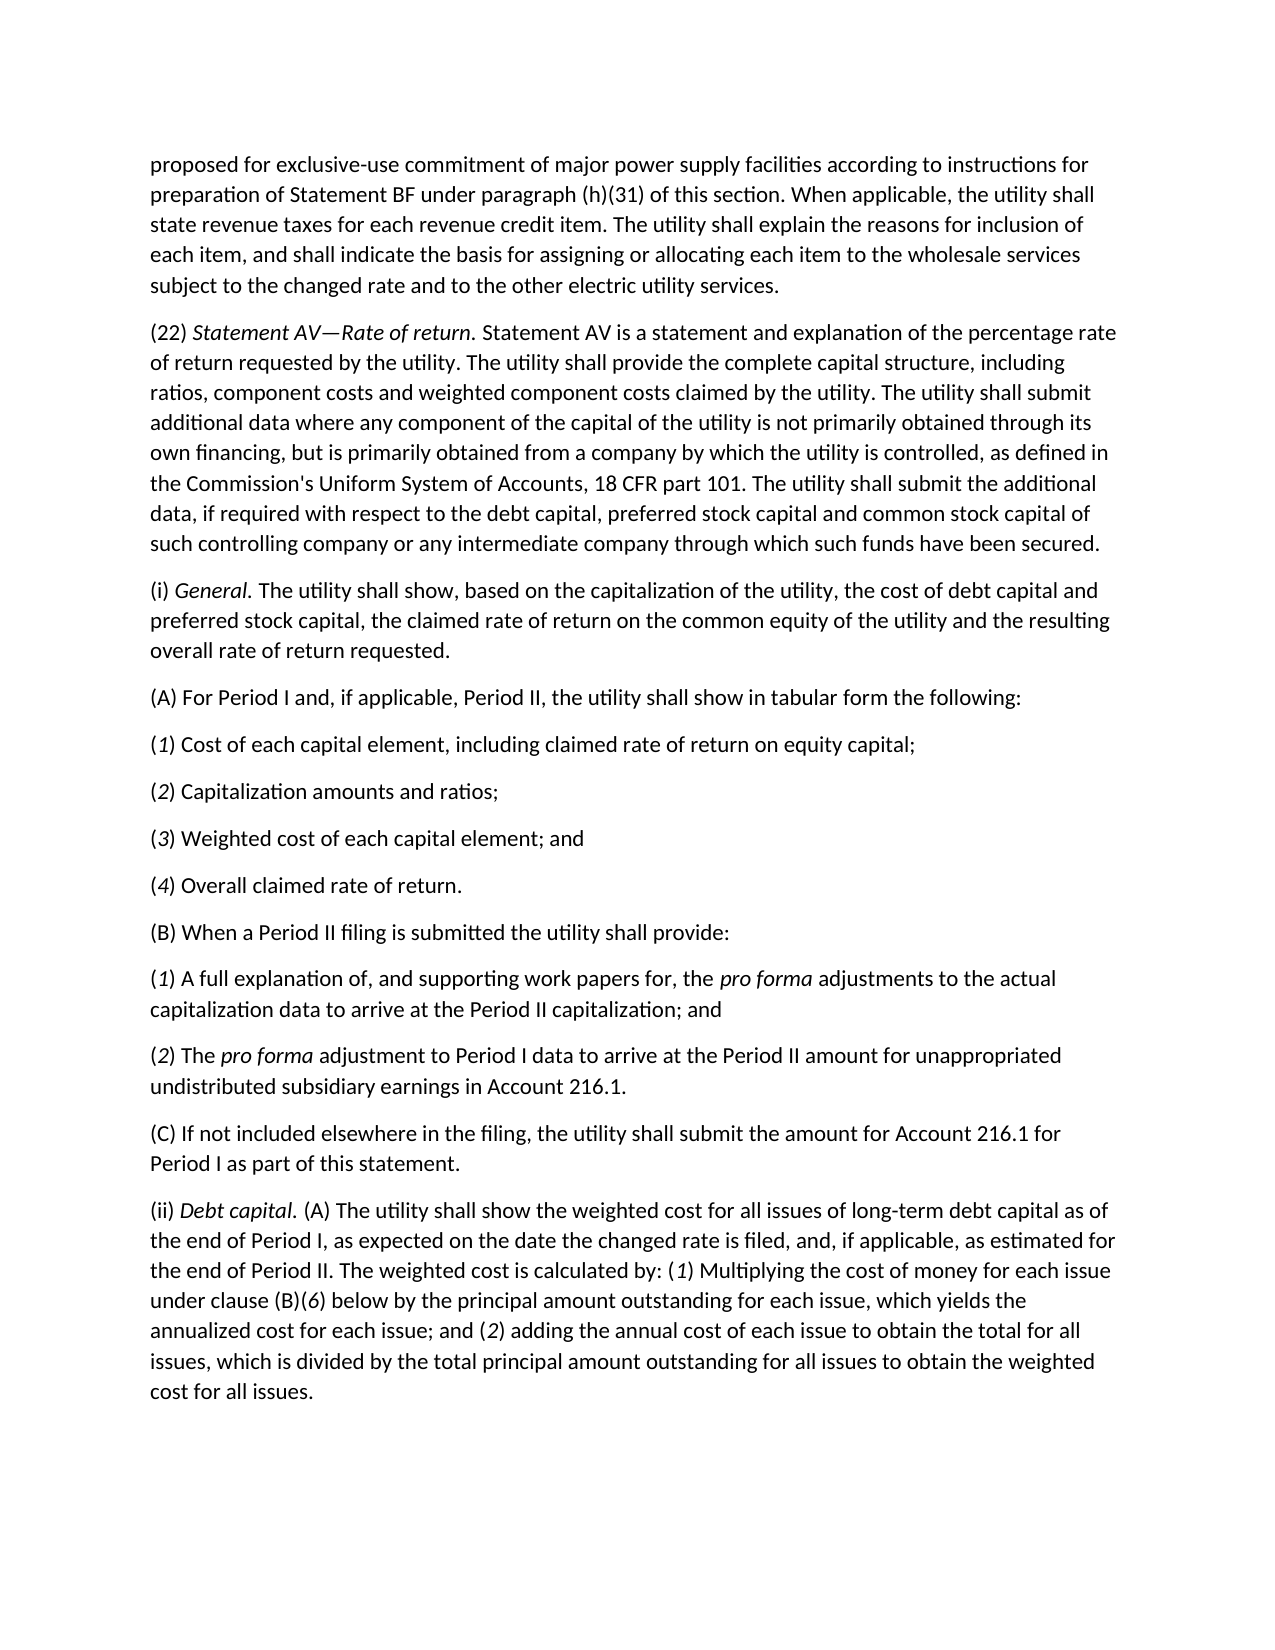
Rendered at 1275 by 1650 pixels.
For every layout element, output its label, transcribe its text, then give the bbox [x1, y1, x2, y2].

text (1) A full explanation of, and supporting work papers for, the pro forma adjustments to the actual capitalization data to arrive at the Period II capitalization; and [150, 964, 1125, 1023]
text (3) Weighted cost of each capital element; and [150, 824, 1125, 852]
text (4) Overall claimed rate of return. [150, 871, 1125, 899]
text (1) Cost of each capital element, including claimed rate of return on equity capital; [150, 730, 1125, 758]
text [150, 150, 1125, 299]
text (22) Statement AV—Rate of return. Statement AV is a statement and explanation of the percentage rate of return requested by the utility. The utility shall provide the complete capital structure, including ratios, component costs and weighted component costs claimed by the utility. The utility shall submit additional data where any component of the capital of the utility is not primarily obtained through its own financing, but is primarily obtained from a company by which the utility is controlled, as defined in the Commission's Uniform System of Accounts, 18 CFR part 101. The utility shall submit the additional data, if required with respect to the debt capital, preferred stock capital and common stock capital of such controlling company or any intermediate company through which such funds have been secured. [150, 318, 1125, 557]
text (2) Capitalization amounts and ratios; [150, 777, 1125, 805]
text (2) The pro forma adjustment to Period I data to arrive at the Period II amount for unappropriated undistributed subsidiary earnings in Account 216.1. [150, 1042, 1125, 1100]
text (i) General. The utility shall show, based on the capitalization of the utility, the cost of debt capital and preferred stock capital, the claimed rate of return on the common equity of the utility and the resulting overall rate of return requested. [150, 576, 1125, 664]
text (C) If not included elsewhere in the filing, the utility shall submit the amount for Account 216.1 for Period I as part of this statement. [150, 1119, 1125, 1177]
text (B) When a Period II filing is submitted the utility shall provide: [150, 918, 1125, 946]
text (ii) Debt capital. (A) The utility shall show the weighted cost for all issues of long-term debt capital as of the end of Period I, as expected on the date the changed rate is filed, and, if applicable, as estimated for the end of Period II. The weighted cost is calculated by: (1) Multiplying the cost of money for each issue under clause (B)(6) below by the principal amount outstanding for each issue, which yields the annualized cost for each issue; and (2) adding the annual cost of each issue to obtain the total for all issues, which is divided by the total principal amount outstanding for all issues to obtain the weighted cost for all issues. [150, 1196, 1125, 1405]
text (A) For Period I and, if applicable, Period II, the utility shall show in tabular form the following: [150, 683, 1125, 711]
